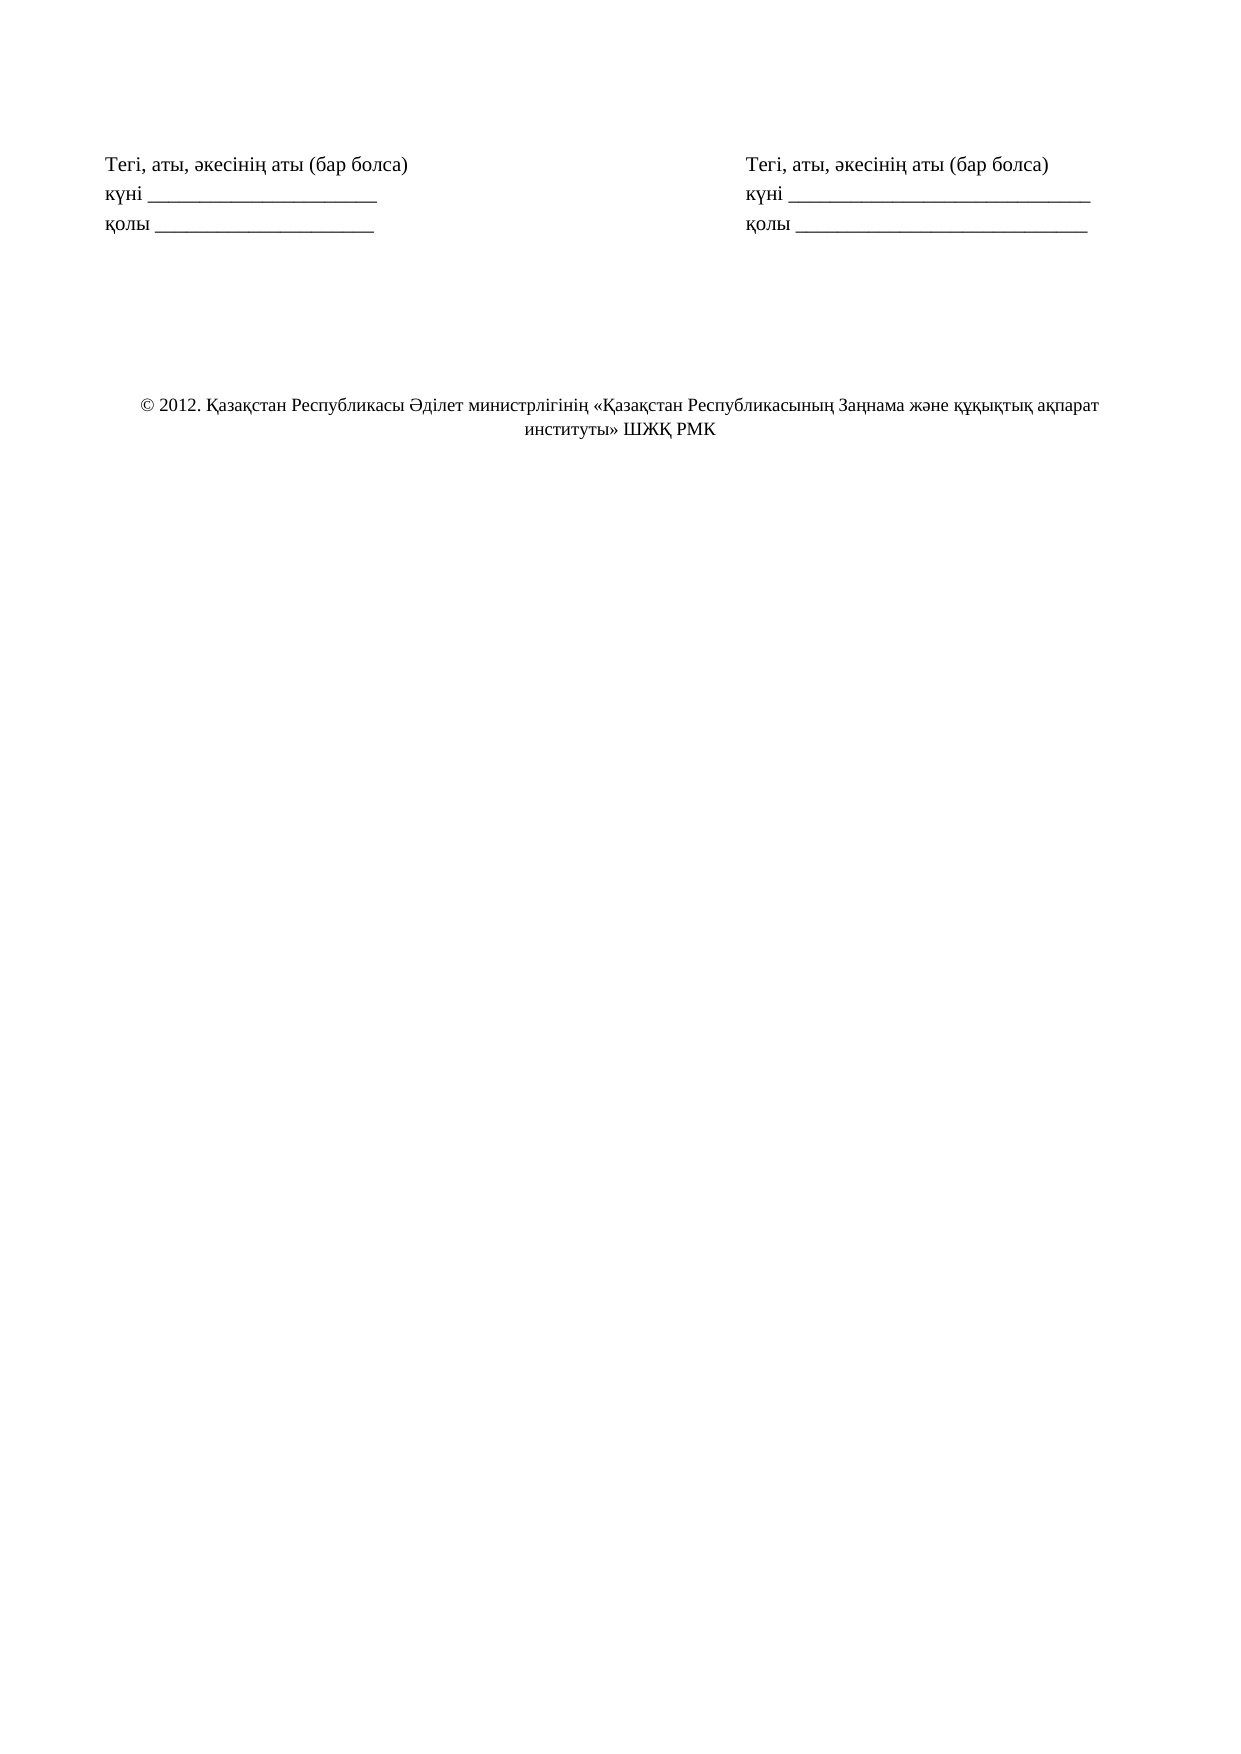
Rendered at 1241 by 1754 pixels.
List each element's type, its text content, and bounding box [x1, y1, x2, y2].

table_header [742, 150, 1240, 242]
text © 2012. Қазақстан Республикасы Әділет министрлігінің «Қазақстан Республикасының Заңнама және құқықтық ақпарат институты» ШЖҚ РМК [112, 393, 1128, 440]
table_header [101, 150, 742, 242]
